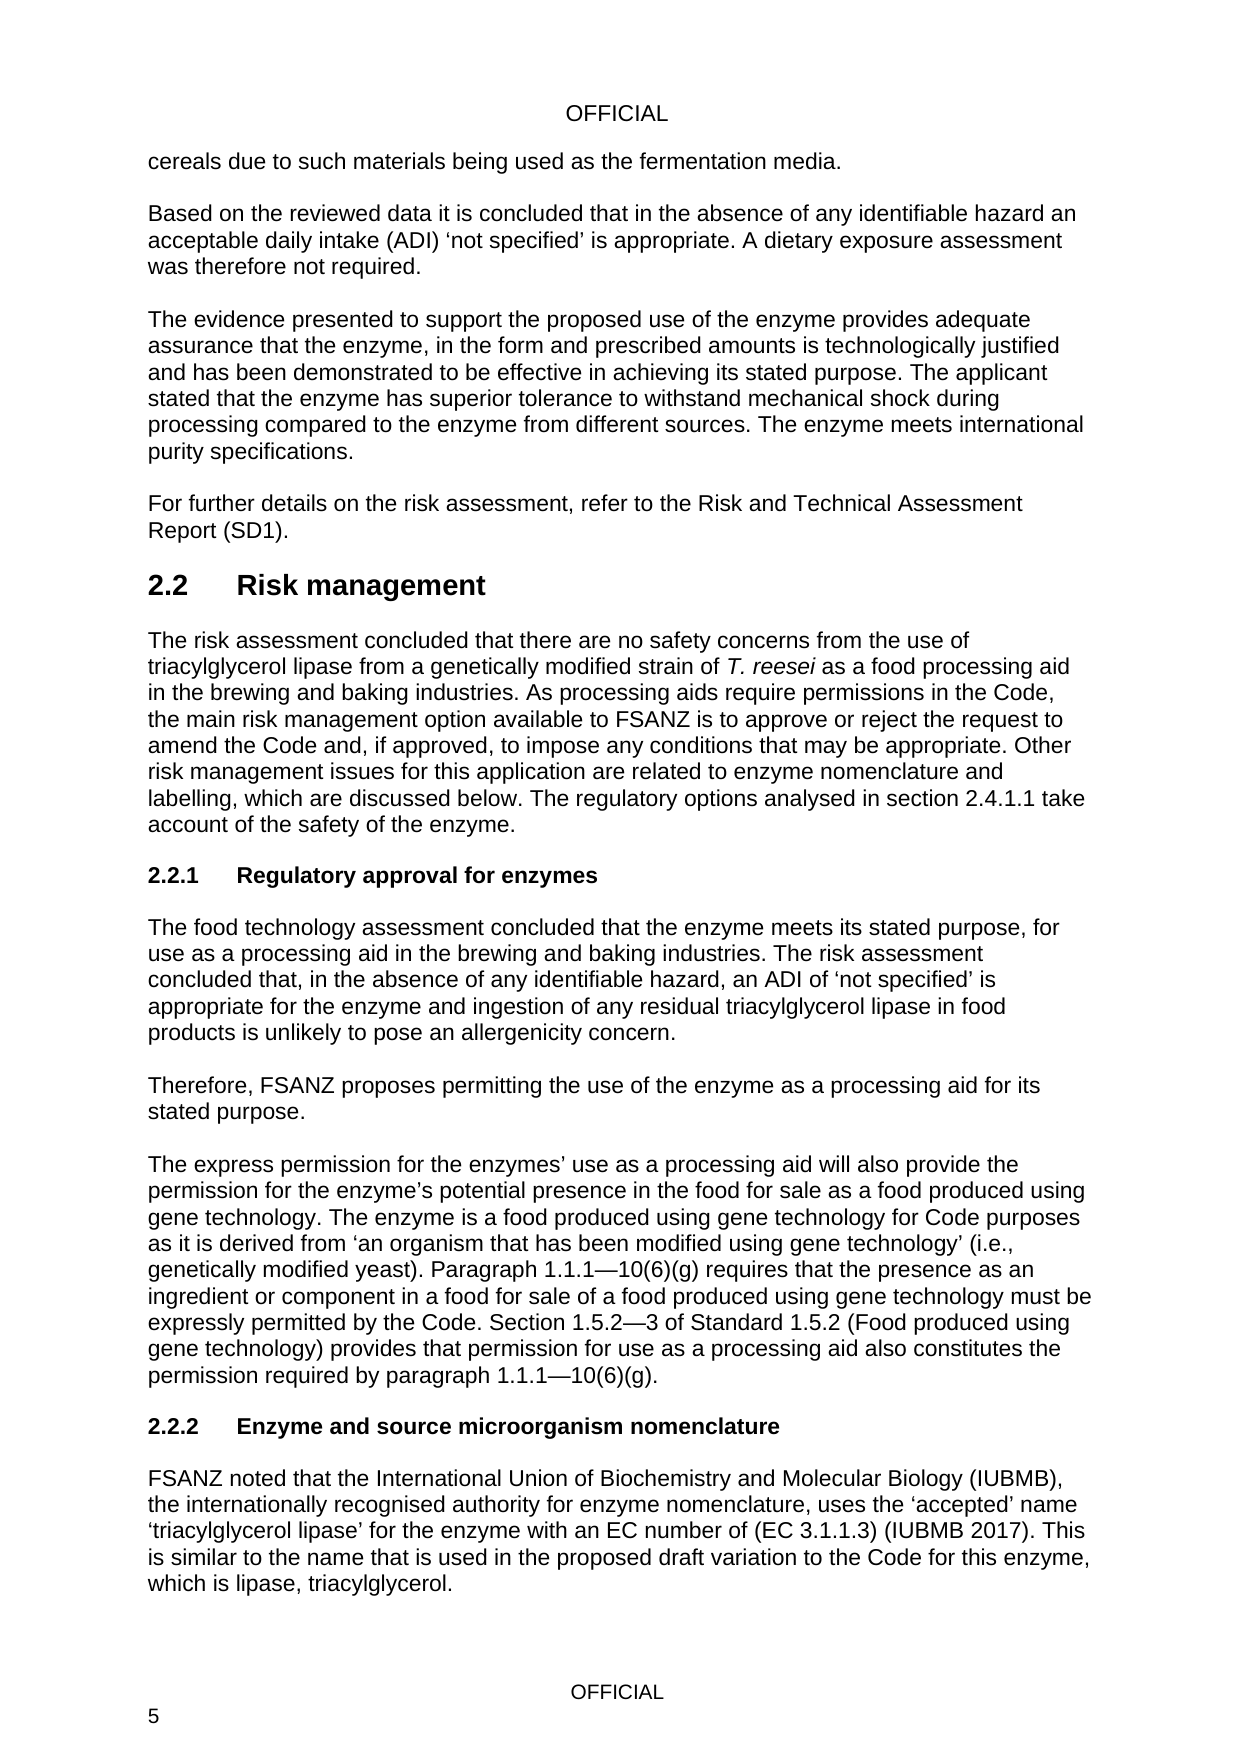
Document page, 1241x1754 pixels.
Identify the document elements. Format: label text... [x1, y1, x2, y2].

text FSANZ noted that the International Union of Biochemistry and Molecular Biology (IUBMB), the internationally recognised authority for enzyme nomenclature, uses the ‘accepted’ name ‘triacylglycerol lipase’ for the enzyme with an EC number of (EC 3.1.1.3) (IUBMB 2017). This is similar to the name that is used in the proposed draft variation to the Code for this enzyme, which is lipase, triacylglycerol. [148, 1464, 1092, 1596]
text The express permission for the enzymes’ use as a processing aid will also provide the permission for the enzyme’s potential presence in the food for sale as a food produced using gene technology. The enzyme is a food produced using gene technology for Code purposes as it is derived from ‘an organism that has been modified using gene technology’ (i.e., genetically modified yeast). Paragraph 1.1.1—10(6)(g) requires that the presence as an ingredient or component in a food for sale of a food produced using gene technology must be expressly permitted by the Code. Section 1.5.2—3 of Standard 1.5.2 (Food produced using gene technology) provides that permission for use as a processing aid also constitutes the permission required by paragraph 1.1.1—10(6)(g). [148, 1151, 1092, 1388]
text For further details on the risk assessment, refer to the Risk and Technical Assessment Report (SD1). [148, 490, 1092, 543]
subtitle 2.2 Risk management [148, 568, 1092, 602]
subtitle 2.2.2 Enzyme and source microorganism nomenclature [148, 1413, 1092, 1439]
subtitle 2.2.1 Regulatory approval for enzymes [148, 862, 1092, 889]
text The evidence presented to support the proposed use of the enzyme provides adequate assurance that the enzyme, in the form and prescribed amounts is technologically justified and has been demonstrated to be effective in achieving its stated purpose. The applicant stated that the enzyme has superior tolerance to withstand mechanical shock during processing compared to the enzyme from different sources. The enzyme meets international purity specifications. [148, 306, 1092, 464]
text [148, 148, 1092, 174]
text The risk assessment concluded that there are no safety concerns from the use of triacylglycerol lipase from a genetically modified strain of T. reesei as a food processing aid in the brewing and baking industries. As processing aids require permissions in the Code, the main risk management option available to FSANZ is to approve or reject the request to amend the Code and, if approved, to impose any conditions that may be appropriate. Other risk management issues for this application are related to enzyme nomenclature and labelling, which are discussed below. The regulatory options analysed in section 2.4.1.1 take account of the safety of the enzyme. [148, 627, 1092, 837]
text The food technology assessment concluded that the enzyme meets its stated purpose, for use as a processing aid in the brewing and baking industries. The risk assessment concluded that, in the absence of any identifiable hazard, an ADI of ‘not specified’ is appropriate for the enzyme and ingestion of any residual triacylglycerol lipase in food products is unlikely to pose an allergenicity concern. [148, 914, 1092, 1046]
text Therefore, FSANZ proposes permitting the use of the enzyme as a processing aid for its stated purpose. [148, 1072, 1092, 1124]
text Based on the reviewed data it is concluded that in the absence of any identifiable hazard an acceptable daily intake (ADI) ‘not specified’ is appropriate. A dietary exposure assessment was therefore not required. [148, 200, 1092, 279]
